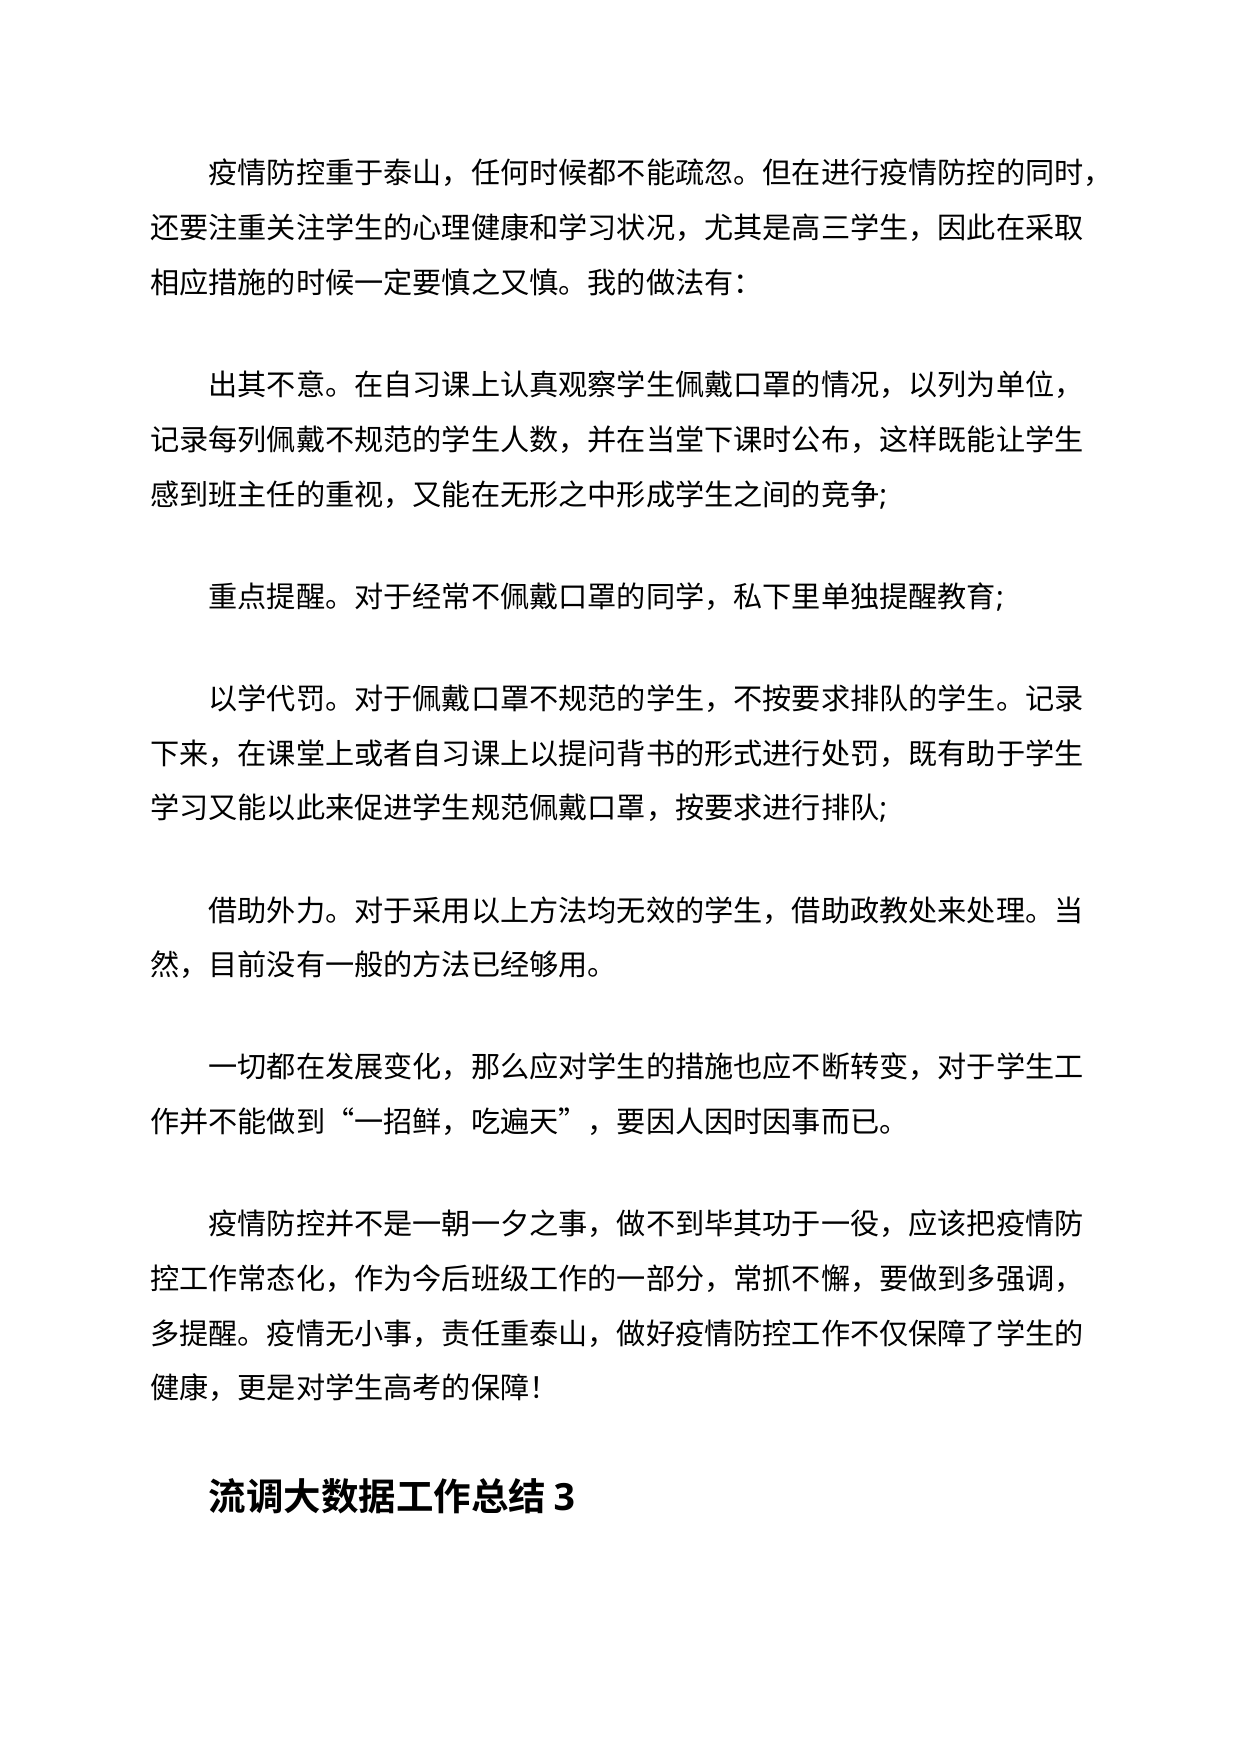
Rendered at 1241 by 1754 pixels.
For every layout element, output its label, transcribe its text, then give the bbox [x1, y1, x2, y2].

text 疫情防控重于泰山，任何时候都不能疏忽。但在进行疫情防控的同时，还要注重关注学生的心理健康和学习状况，尤其是高三学生，因此在采取相应措施的时候一定要慎之又慎。我的做法有： [150, 150, 1090, 302]
text 以学代罚。对于佩戴口罩不规范的学生，不按要求排队的学生。记录下来，在课堂上或者自习课上以提问背书的形式进行处罚，既有助于学生学习又能以此来促进学生规范佩戴口罩，按要求进行排队; [150, 675, 1090, 827]
text 重点提醒。对于经常不佩戴口罩的同学，私下里单独提醒教育; [150, 573, 1090, 616]
text 出其不意。在自习课上认真观察学生佩戴口罩的情况，以列为单位，记录每列佩戴不规范的学生人数，并在当堂下课时公布，这样既能让学生感到班主任的重视，又能在无形之中形成学生之间的竞争; [150, 362, 1090, 514]
text 借助外力。对于采用以上方法均无效的学生，借助政教处来处理。当然，目前没有一般的方法已经够用。 [150, 887, 1090, 984]
text 疫情防控并不是一朝一夕之事，做不到毕其功于一役，应该把疫情防控工作常态化，作为今后班级工作的一部分，常抓不懈，要做到多强调，多提醒。疫情无小事，责任重泰山，做好疫情防控工作不仅保障了学生的健康，更是对学生高考的保障！ [150, 1200, 1090, 1407]
text 一切都在发展变化，那么应对学生的措施也应不断转变，对于学生工作并不能做到“一招鲜，吃遍天”，要因人因时因事而已。 [150, 1044, 1090, 1141]
text 流调大数据工作总结3 [150, 1467, 1090, 1521]
